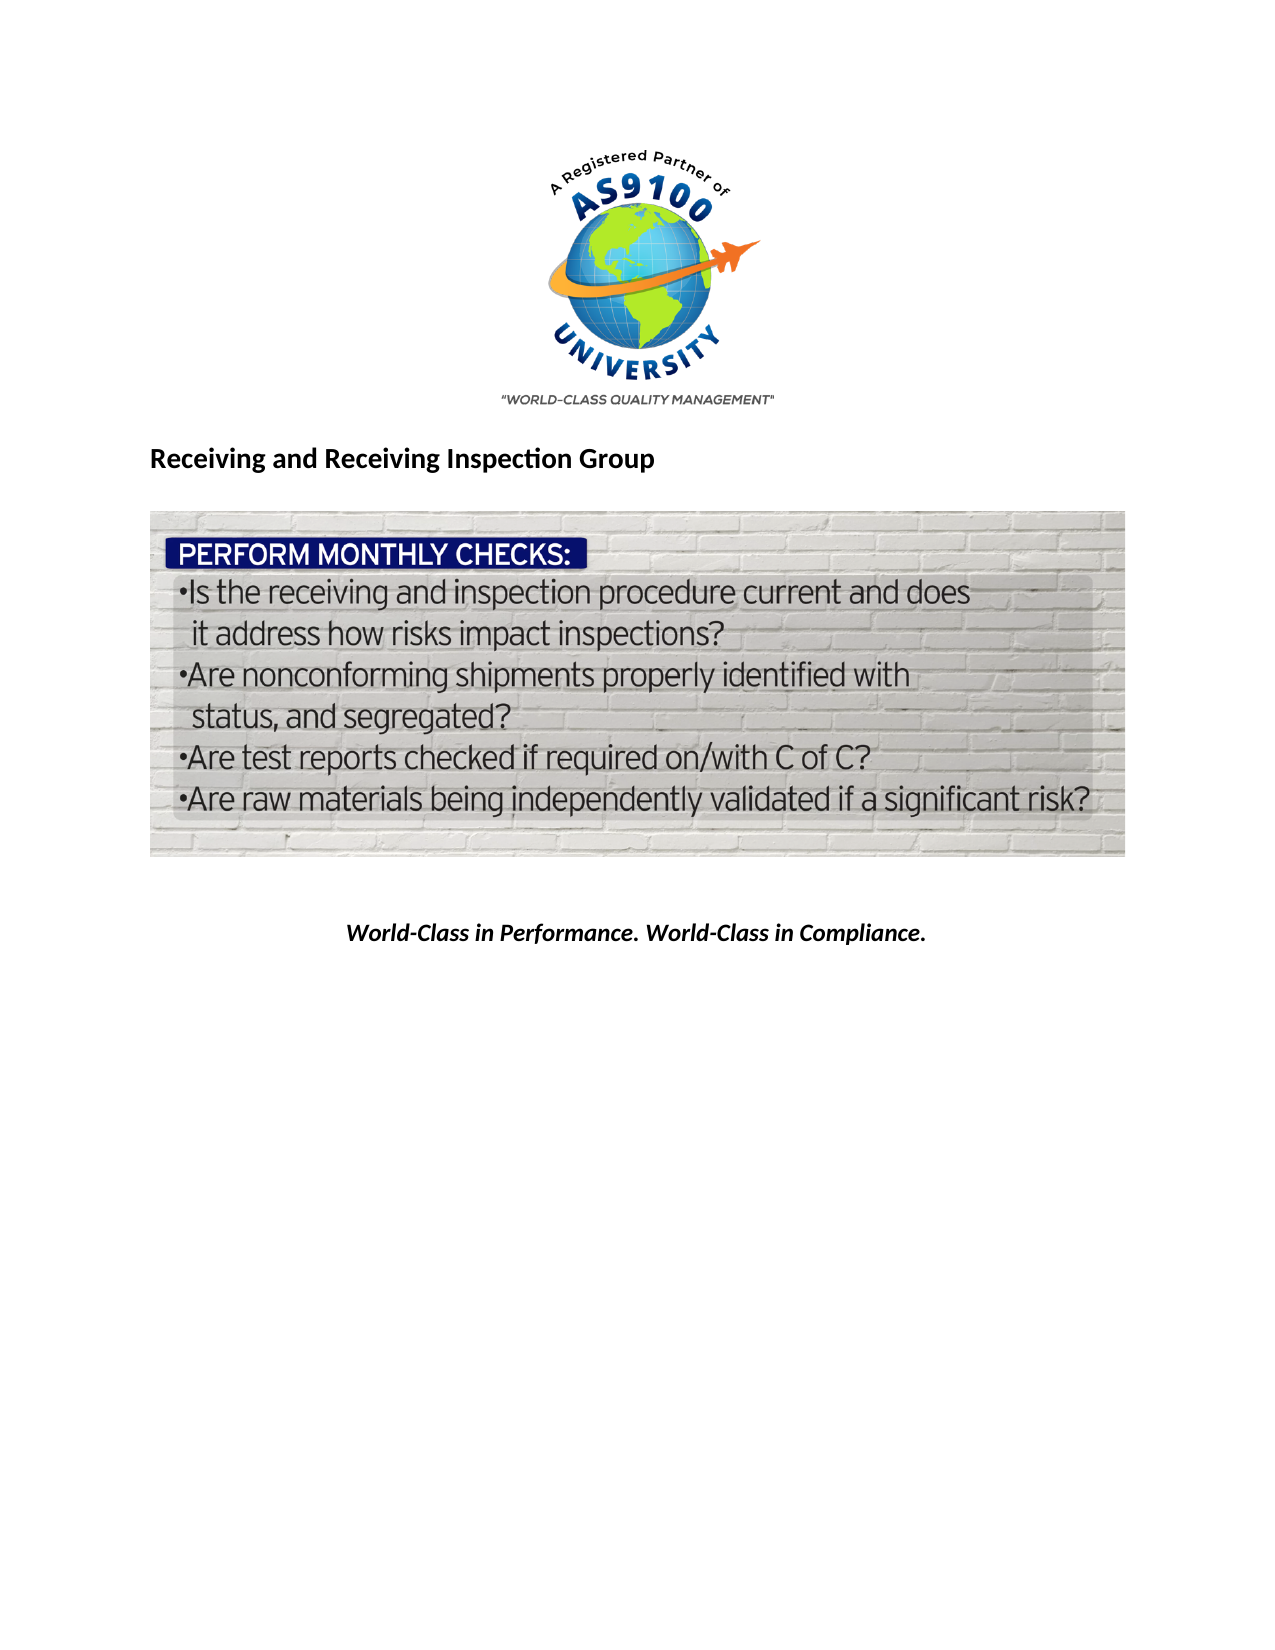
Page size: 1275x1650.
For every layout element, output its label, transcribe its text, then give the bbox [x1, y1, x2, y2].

picture [150, 511, 1125, 857]
picture [501, 150, 774, 405]
text Receiving and Receiving Inspection Group [150, 440, 1125, 475]
text World-Class in Performance. World-Class in Compliance. [150, 917, 1125, 948]
